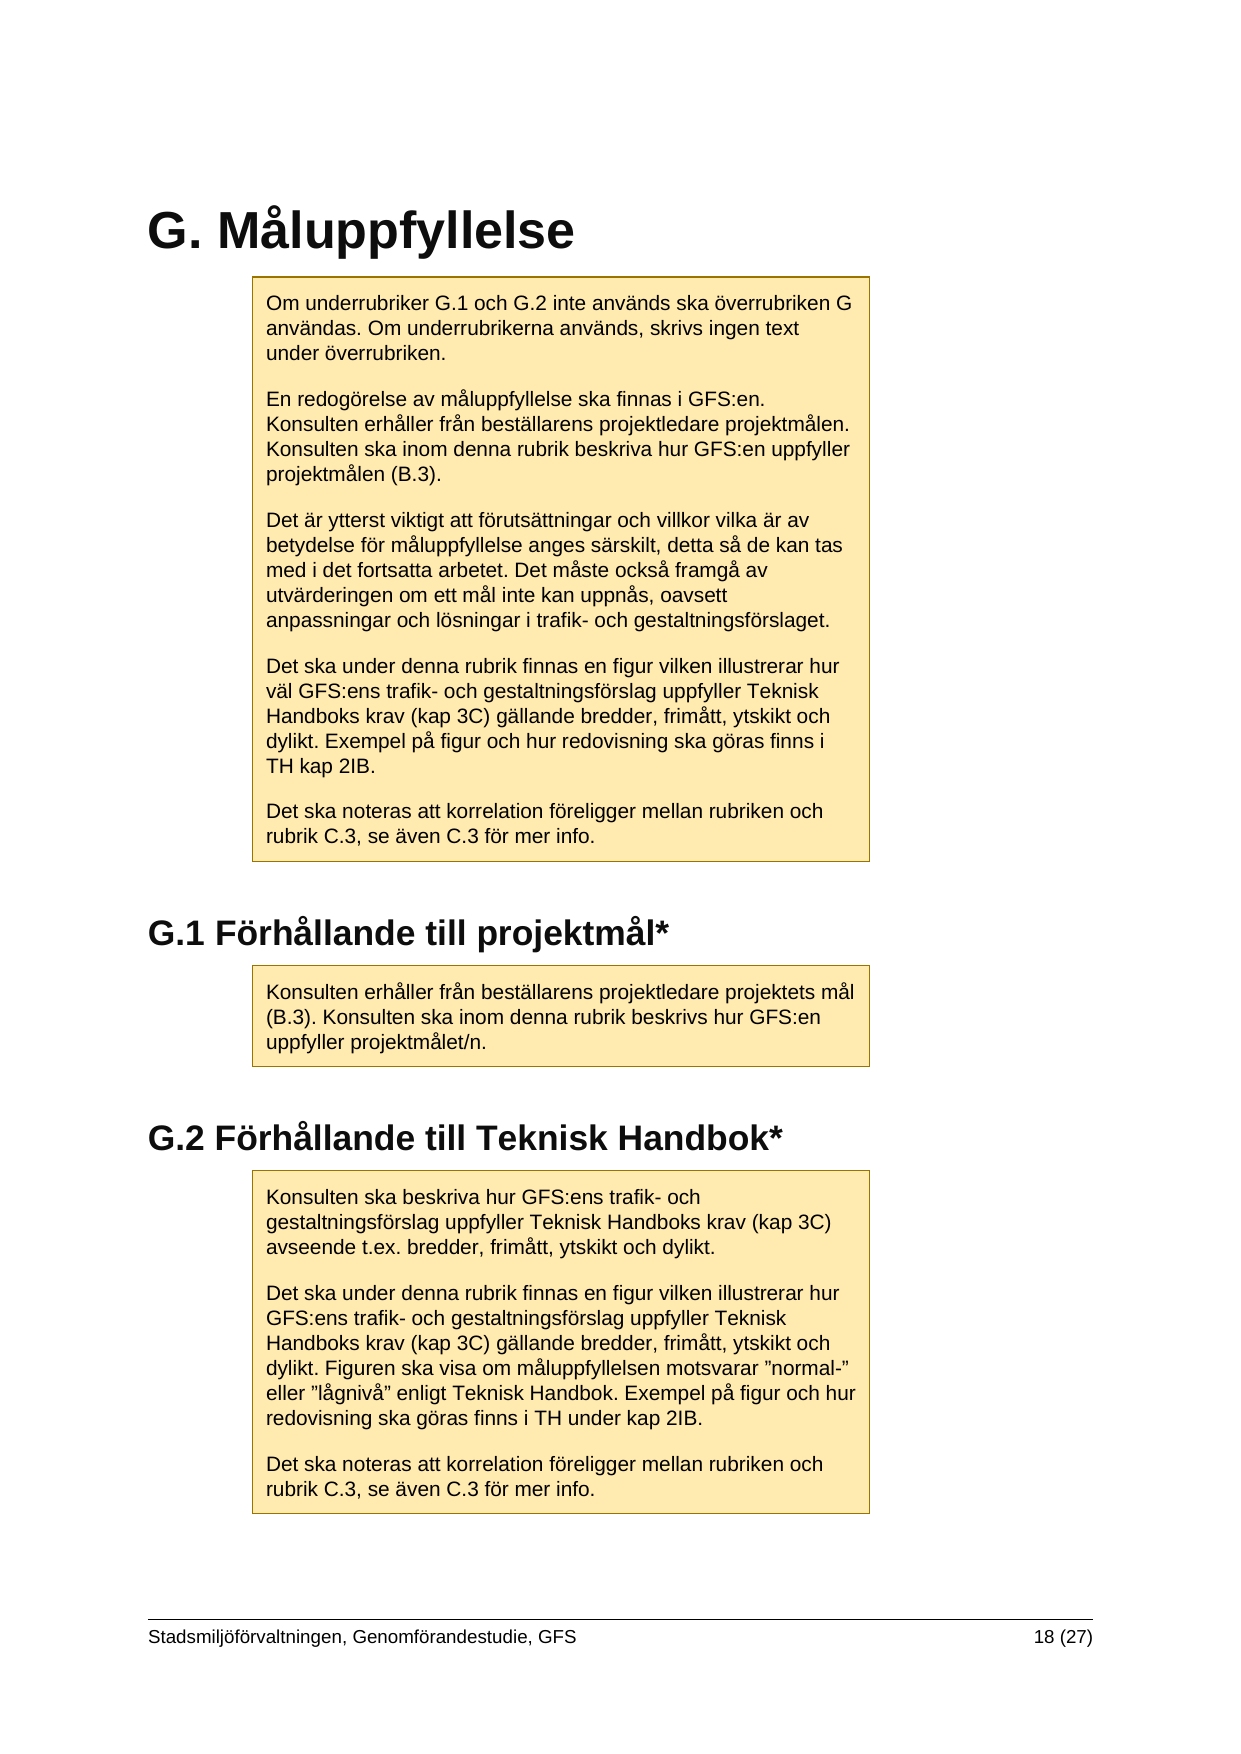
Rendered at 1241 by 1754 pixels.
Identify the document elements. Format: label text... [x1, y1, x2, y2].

text Det är ytterst viktigt att förutsättningar och villkor vilka är av betydelse för måluppfyllelse anges särskilt, detta så de kan tas med i det fortsatta arbetet. Det måste också framgå av utvärderingen om ett mål inte kan uppnås, oavsett anpassningar och lösningar i trafik- och gestaltningsförslaget. [253, 493, 869, 632]
text Det ska under denna rubrik finnas en figur vilken illustrerar hur GFS:ens trafik- och gestaltningsförslag uppfyller Teknisk Handboks krav (kap 3C) gällande bredder, frimått, ytskikt och dylikt. Figuren ska visa om måluppfyllelsen motsvarar ”normal-” eller ”lågnivå” enligt Teknisk Handbok. Exempel på figur och hur redovisning ska göras finns i TH under kap 2IB. [253, 1266, 869, 1430]
subtitle G.1 Förhållande till projektmål* [148, 912, 974, 952]
text Konsulten erhåller från beställarens projektledare projektets mål (B.3). Konsulten ska inom denna rubrik beskrivs hur GFS:en uppfyller projektmålet/n. [253, 966, 869, 1066]
text En redogörelse av måluppfyllelse ska finnas i GFS:en. Konsulten erhåller från beställarens projektledare projektmålen. Konsulten ska inom denna rubrik beskriva hur GFS:en uppfyller projektmålen (B.3). [253, 372, 869, 486]
subtitle G.2 Förhållande till Teknisk Handbok* [148, 1117, 974, 1158]
text Det ska noteras att korrelation föreligger mellan rubriken och rubrik C.3, se även C.3 för mer info. [253, 785, 869, 861]
text Det ska under denna rubrik finnas en figur vilken illustrerar hur väl GFS:ens trafik- och gestaltningsförslag uppfyller Teknisk Handboks krav (kap 3C) gällande bredder, frimått, ytskikt och dylikt. Exempel på figur och hur redovisning ska göras finns i TH kap 2IB. [253, 639, 869, 777]
text Konsulten ska beskriva hur GFS:ens trafik- och gestaltningsförslag uppfyller Teknisk Handboks krav (kap 3C) avseende t.ex. bredder, frimått, ytskikt och dylikt. [253, 1171, 869, 1259]
text Om underrubriker G.1 och G.2 inte används ska överrubriken G användas. Om underrubrikerna används, skrivs ingen text under överrubriken. [253, 278, 869, 365]
text Det ska noteras att korrelation föreligger mellan rubriken och rubrik C.3, se även C.3 för mer info. [253, 1437, 869, 1513]
